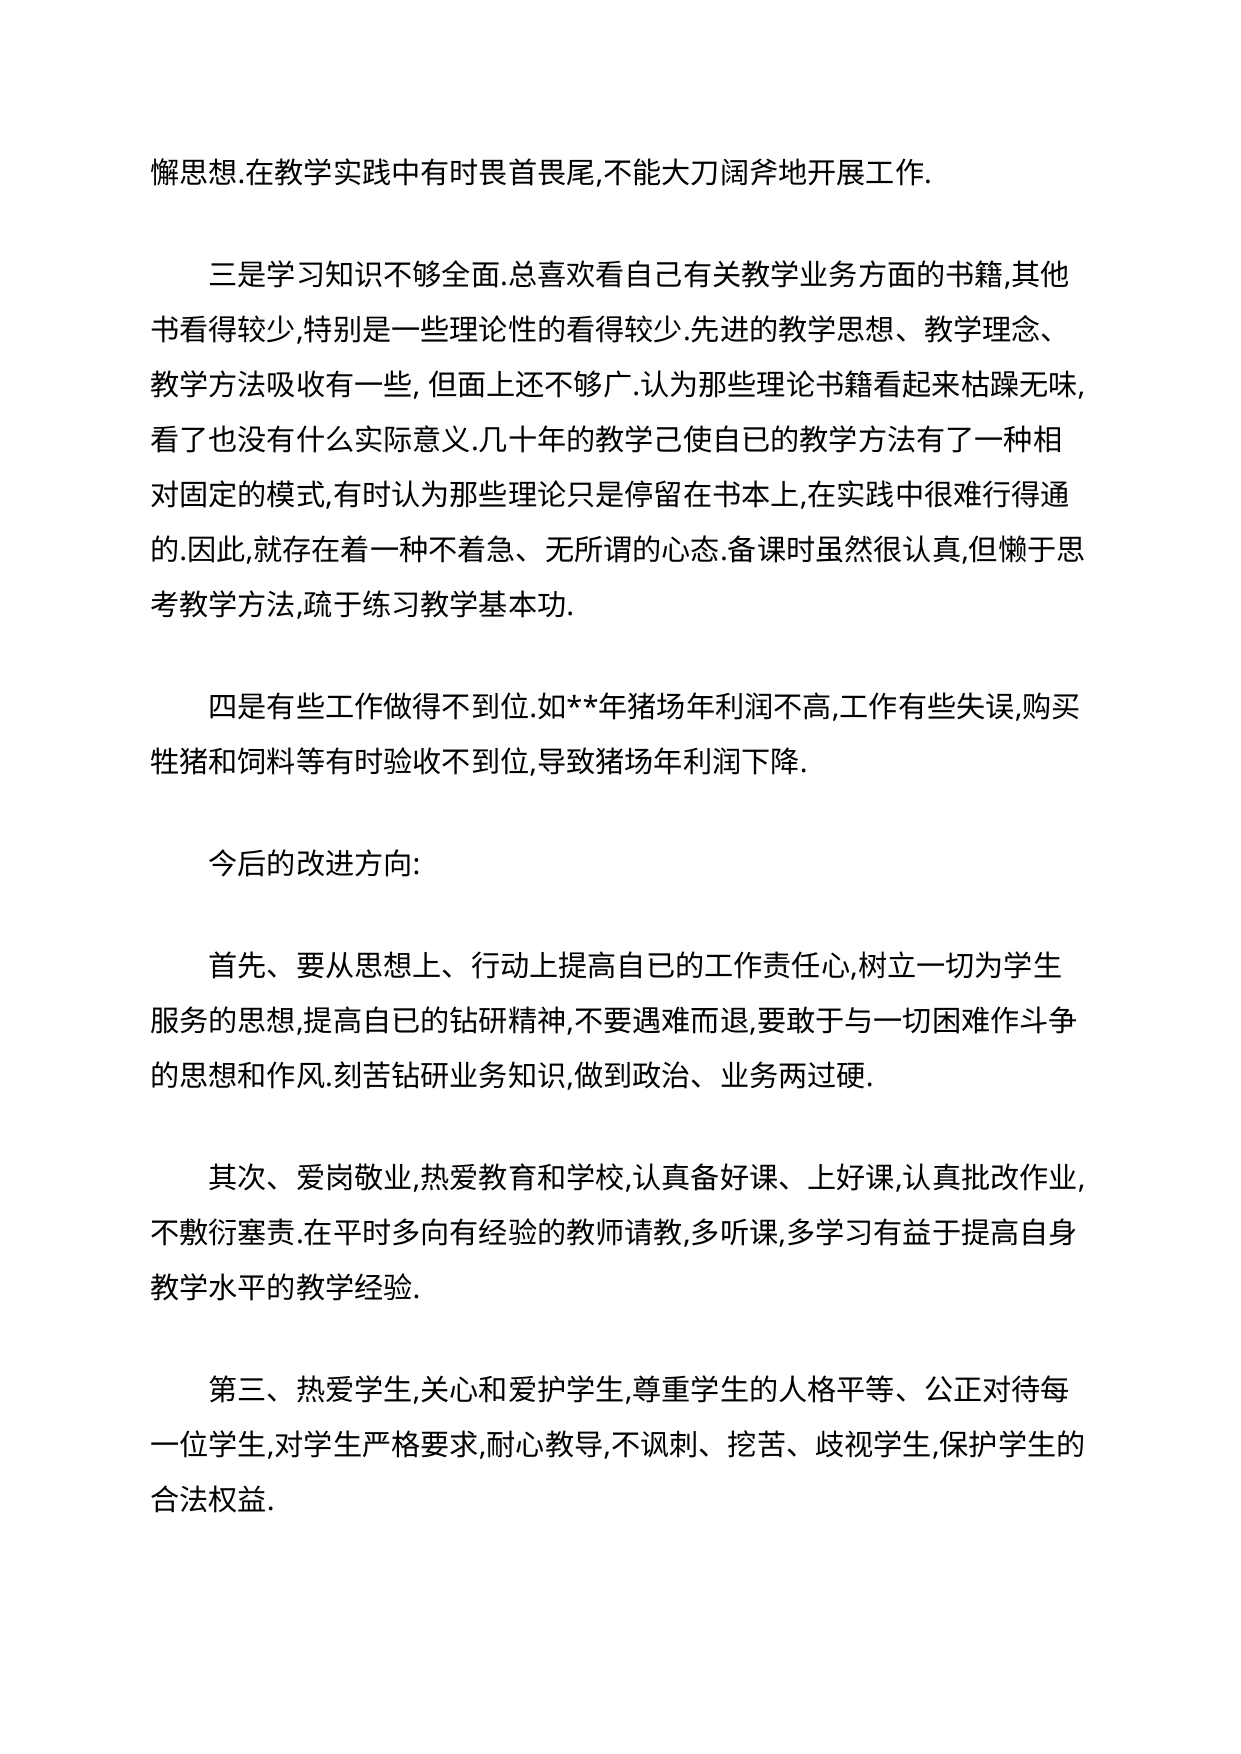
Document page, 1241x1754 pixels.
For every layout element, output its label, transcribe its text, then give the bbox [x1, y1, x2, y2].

text 四是有些工作做得不到位.如**年猪场年利润不高,工作有些失误,购买牲猪和饲料等有时验收不到位,导致猪场年利润下降. [150, 684, 1090, 781]
text 今后的改进方向: [150, 841, 1090, 883]
text 三是学习知识不够全面.总喜欢看自己有关教学业务方面的书籍,其他书看得较少,特别是一些理论性的看得较少.先进的教学思想、教学理念、教学方法吸收有一些, 但面上还不够广.认为那些理论书籍看起来枯躁无味,看了也没有什么实际意义.几十年的教学己使自已的教学方法有了一种相对固定的模式,有时认为那些理论只是停留在书本上,在实践中很难行得通的.因此,就存在着一种不着急、无所谓的心态.备课时虽然很认真,但懒于思考教学方法,疏于练习教学基本功. [150, 252, 1090, 624]
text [150, 150, 1090, 192]
text 其次、爱岗敬业,热爱教育和学校,认真备好课、上好课,认真批改作业,不敷衍塞责.在平时多向有经验的教师请教,多听课,多学习有益于提高自身教学水平的教学经验. [150, 1155, 1090, 1307]
text 首先、要从思想上、行动上提高自已的工作责任心,树立一切为学生服务的思想,提高自已的钻研精神,不要遇难而退,要敢于与一切困难作斗争的思想和作风.刻苦钻研业务知识,做到政治、业务两过硬. [150, 943, 1090, 1095]
text 第三、热爱学生,关心和爱护学生,尊重学生的人格平等、公正对待每一位学生,对学生严格要求,耐心教导,不讽刺、挖苦、歧视学生,保护学生的合法权益. [150, 1367, 1090, 1519]
